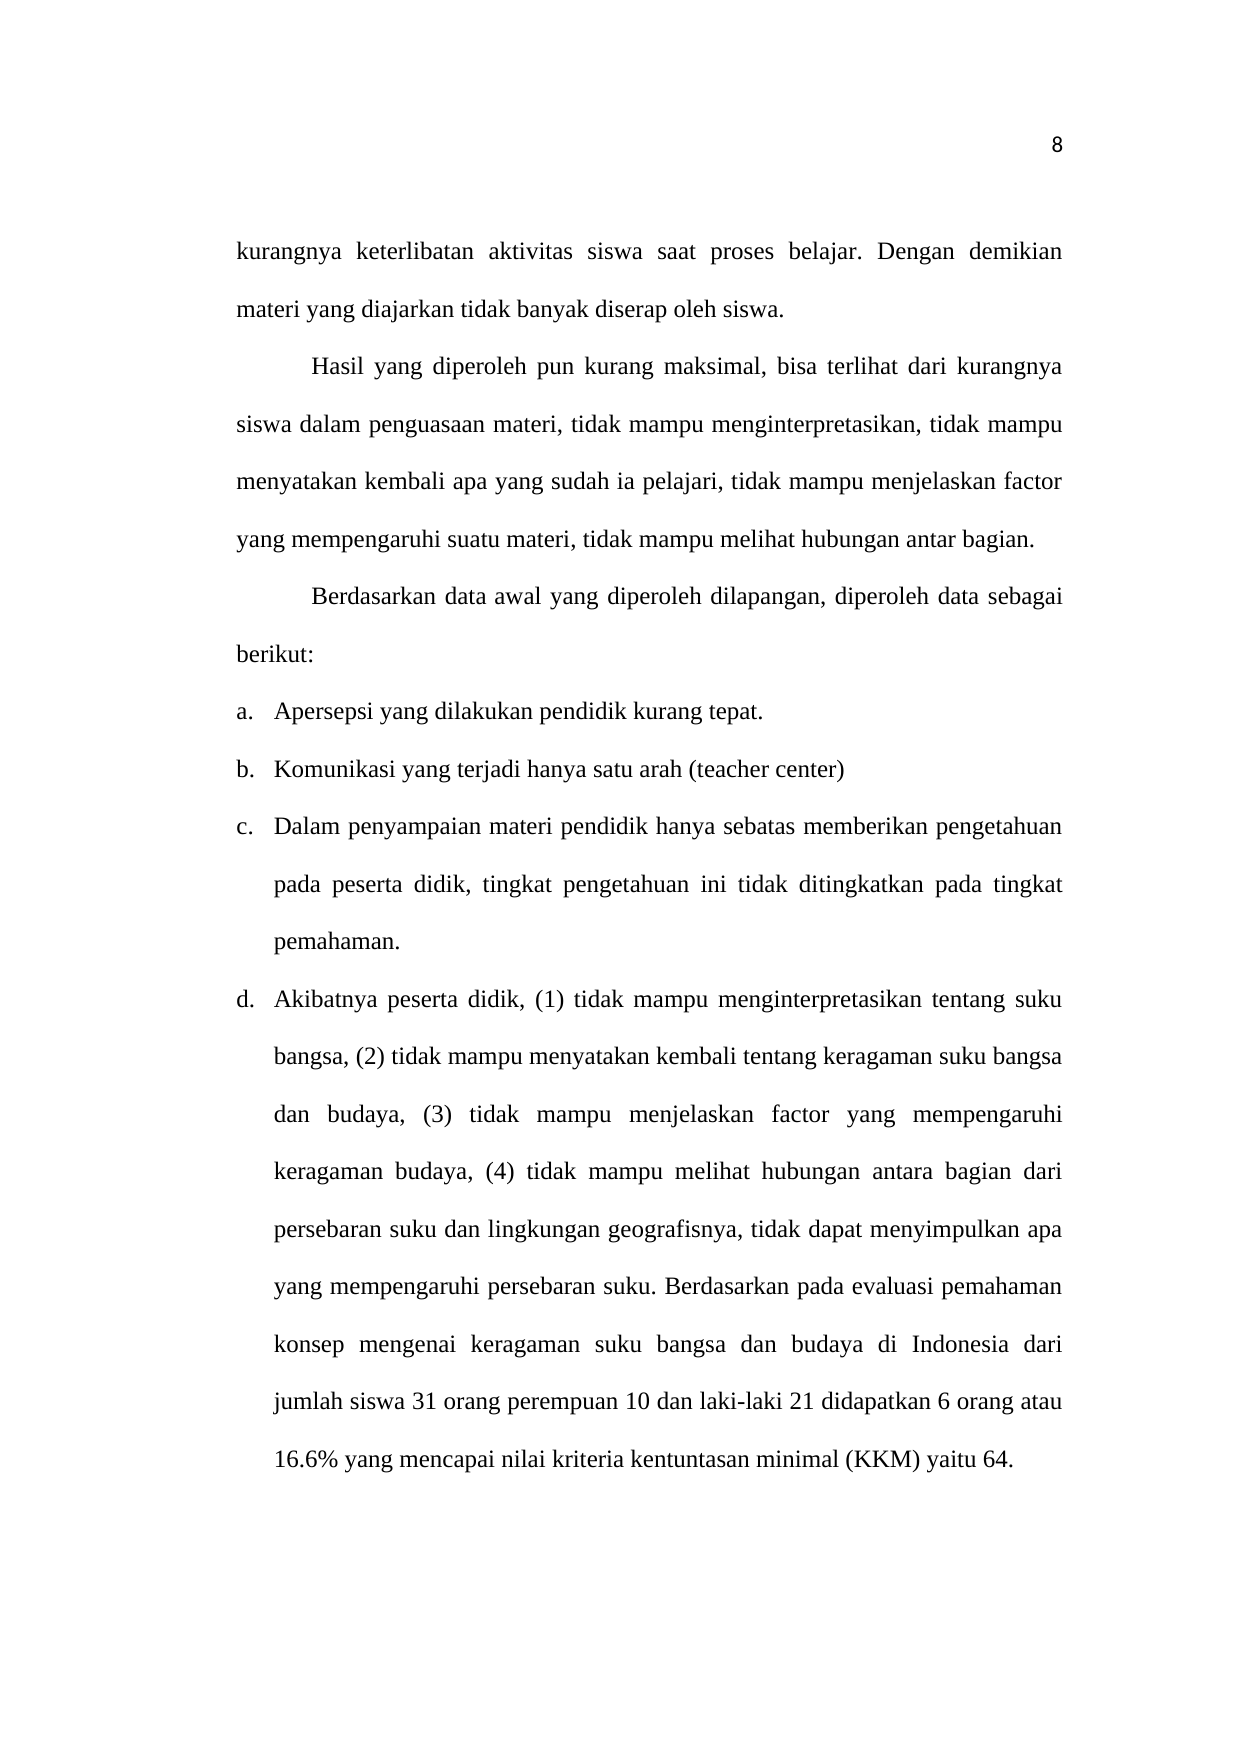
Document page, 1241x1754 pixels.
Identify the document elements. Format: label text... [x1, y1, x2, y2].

text Berdasarkan data awal yang diperoleh dilapangan, diperoleh data sebagai berikut: [236, 581, 1063, 667]
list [236, 236, 1063, 322]
list Akibatnya peserta didik, (1) tidak mampu menginterpretasikan tentang suku bangsa, (2) tidak mampu menyatakan kembali tentang keragaman suku bangsa dan budaya, (3) tidak mampu menjelaskan factor yang mempengaruhi keragaman budaya, (4) tidak mampu melihat hubungan antara bagian dari persebaran suku dan lingkungan geografisnya, tidak dapat menyimpulkan apa yang mempengaruhi persebaran suku. Berdasarkan pada evaluasi pemahaman konsep mengenai keragaman suku bangsa dan budaya di Indonesia dari jumlah siswa 31 orang perempuan 10 dan laki-laki 21 didapatkan 6 orang atau 16.6% yang mencapai nilai kriteria kentuntasan minimal (KKM) yaitu 64. [236, 984, 1063, 1472]
text Hasil yang diperoleh pun kurang maksimal, bisa terlihat dari kurangnya siswa dalam penguasaan materi, tidak mampu menginterpretasikan, tidak mampu menyatakan kembali apa yang sudah ia pelajari, tidak mampu menjelaskan factor yang mempengaruhi suatu materi, tidak mampu melihat hubungan antar bagian. [236, 351, 1063, 552]
list Dalam penyampaian materi pendidik hanya sebatas memberikan pengetahuan pada peserta didik, tingkat pengetahuan ini tidak ditingkatkan pada tingkat pemahaman. [236, 811, 1063, 955]
list Apersepsi yang dilakukan pendidik kurang tepat. [236, 696, 1063, 725]
list Komunikasi yang terjadi hanya satu arah (teacher center) [236, 754, 1063, 782]
